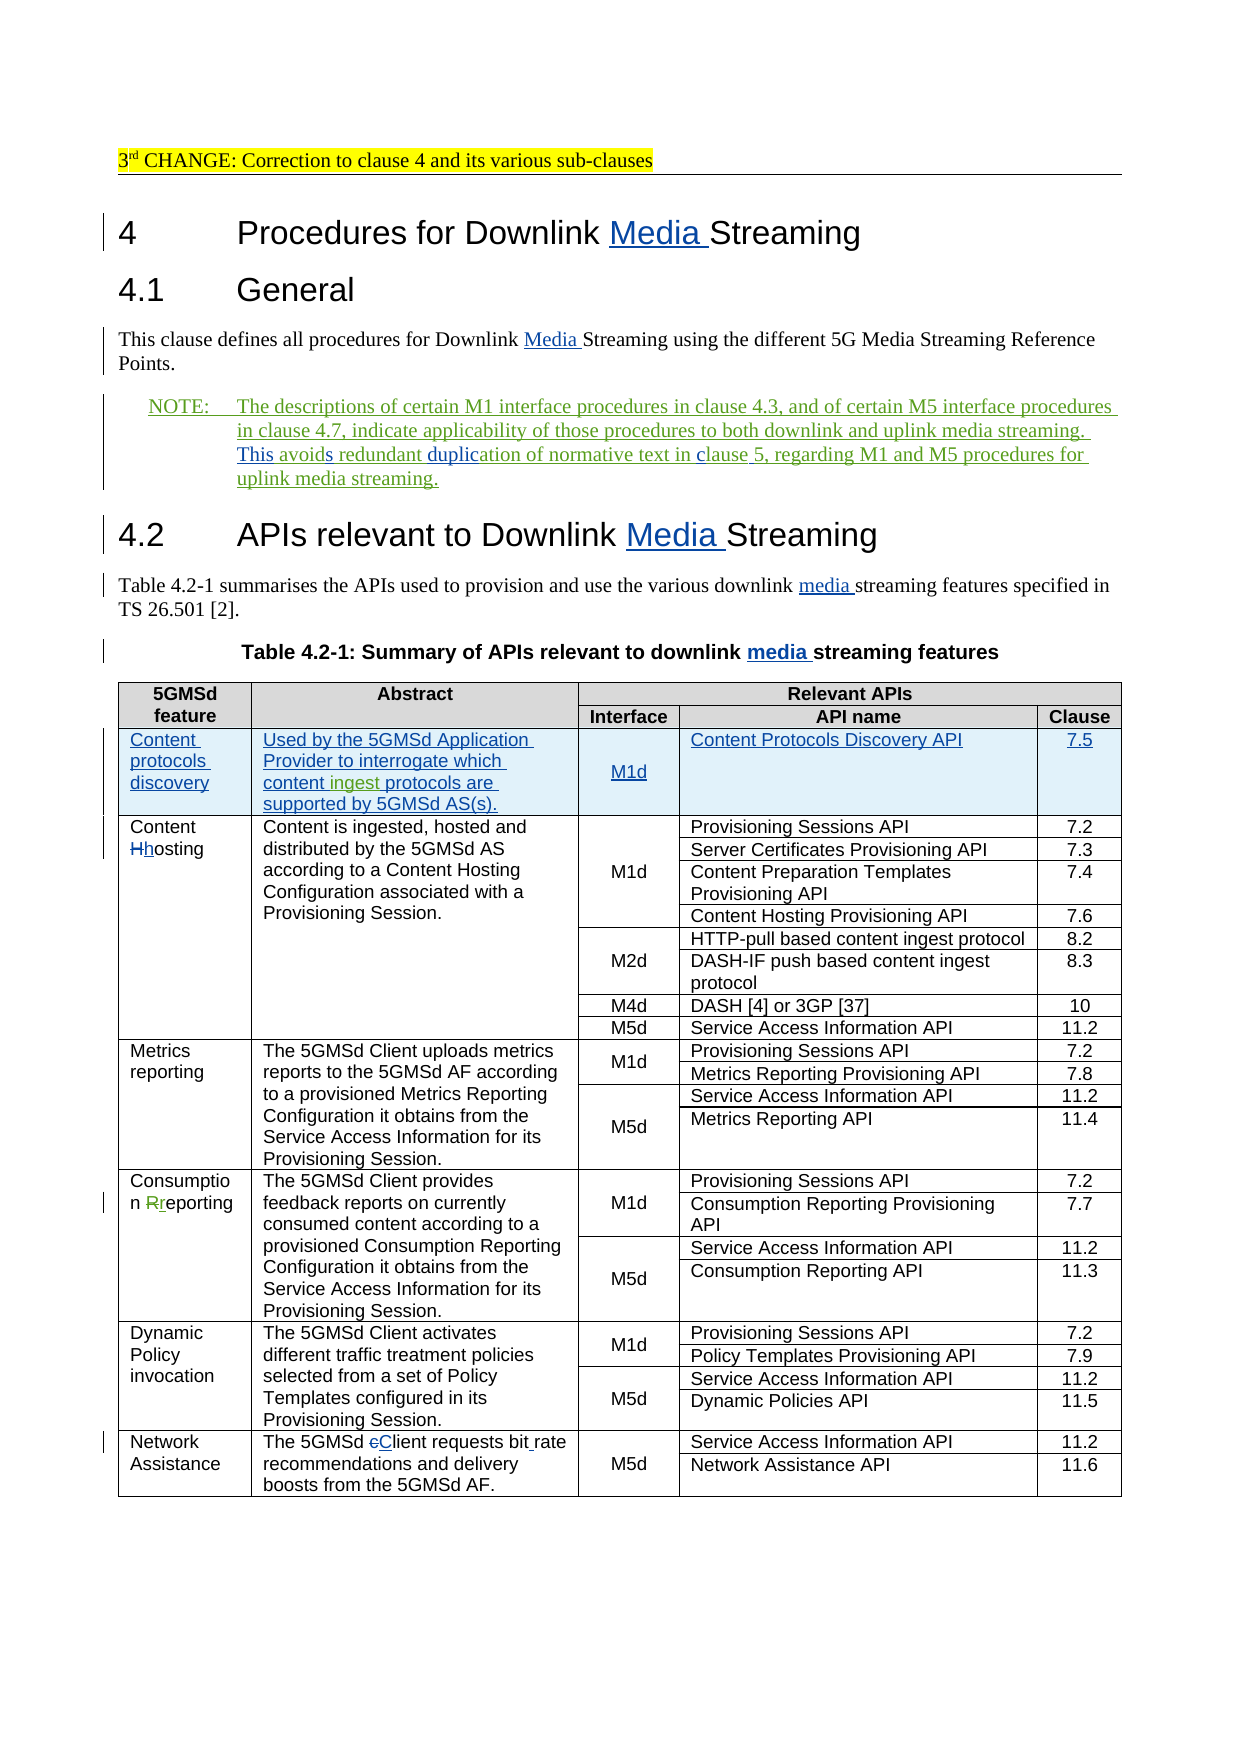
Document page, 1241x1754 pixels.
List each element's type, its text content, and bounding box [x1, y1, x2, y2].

table_cell HTTP-pull based content ingest protocol [680, 928, 1037, 949]
table_cell Metrics Reporting API [680, 1108, 1037, 1169]
table_cell 7.3 [1038, 838, 1121, 860]
table_cell Consumption Reporting Provisioning API [680, 1193, 1037, 1236]
table_cell 7.8 [1038, 1062, 1121, 1084]
text Table 4.2-1 summarises the APIs used to provision and use the various downlink streaming features specified in TS 26.501 [2]. [118, 573, 1122, 621]
table_cell 10 [1038, 995, 1121, 1016]
table_cell Content Hosting Provisioning API [680, 905, 1037, 927]
table_cell Provisioning Sessions API [680, 1322, 1037, 1344]
table_cell 7.7 [1038, 1193, 1121, 1236]
table_cell Provisioning Sessions API [680, 1170, 1037, 1192]
table_cell 11.2 [1038, 1017, 1121, 1039]
table_cell M2d [579, 928, 679, 993]
table_cell Clause [1038, 706, 1121, 727]
subtitle 4 Procedures for Downlink Streaming [118, 213, 1122, 251]
table_cell M5d [579, 1367, 679, 1430]
table_cell M1d [579, 1040, 679, 1084]
table_cell Service Access Information API [680, 1017, 1037, 1039]
table_cell 7.2 [1038, 1322, 1121, 1344]
table_cell Dynamic Policies API [680, 1390, 1037, 1430]
table_cell Dynamic Policy invocation [119, 1322, 251, 1430]
table_cell 11.6 [1038, 1454, 1121, 1496]
table_cell Policy Templates Provisioning API [680, 1345, 1037, 1366]
subtitle 4.2 APIs relevant to Downlink Streaming [118, 515, 1122, 554]
table_cell 8.3 [1038, 950, 1121, 993]
table_cell Content Preparation Templates Provisioning API [680, 861, 1037, 904]
table_cell Provisioning Sessions API [680, 816, 1037, 837]
table_cell The 5GMSd Client uploads metrics reports to the 5GMSd AF according to a provisioned Metrics Reporting Configuration it obtains from the Service Access Information for its Provisioning Session. [252, 1040, 578, 1169]
table_cell Provisioning Sessions API [680, 1040, 1037, 1061]
table_cell Interface [579, 706, 679, 727]
table_cell Consumption Reporting API [680, 1260, 1037, 1321]
table_cell Service Access Information API [680, 1085, 1037, 1106]
table_cell 8.2 [1038, 928, 1121, 949]
table_cell 7.2 [1038, 816, 1121, 837]
table_cell Server Certificates Provisioning API [680, 838, 1037, 860]
table_cell M5d [579, 1431, 679, 1496]
table_cell Consumption eporting [119, 1170, 251, 1321]
table_cell 11.2 [1038, 1367, 1121, 1389]
table_cell DASH-IF push based content ingest protocol [680, 950, 1037, 993]
table_cell 11.3 [1038, 1260, 1121, 1321]
table_cell Service Access Information API [680, 1237, 1037, 1258]
table_cell Service Access Information API [680, 1431, 1037, 1452]
table_cell M4d [579, 995, 679, 1016]
table_header Relevant APIs [579, 683, 1121, 705]
table_cell Metrics reporting [119, 1040, 251, 1169]
text This clause defines all procedures for Downlink Streaming using the different 5G Media Streaming Reference Points. [118, 327, 1122, 375]
table_cell 11.2 [1038, 1085, 1121, 1106]
text 3rd CHANGE: Correction to clause 4 and its various sub-clauses [118, 148, 1122, 174]
table_cell 11.5 [1038, 1390, 1121, 1430]
table_cell Content osting [119, 816, 251, 1039]
table_cell M5d [579, 1237, 679, 1321]
table_cell Network Assistance [119, 1431, 251, 1496]
table_cell The 5GMSd Client provides feedback reports on currently consumed content according to a provisioned Consumption Reporting Configuration it obtains from the Service Access Information for its Provisioning Session. [252, 1170, 578, 1321]
table_cell 7.2 [1038, 1170, 1121, 1192]
table_cell M5d [579, 1085, 679, 1169]
table_cell 7.4 [1038, 861, 1121, 904]
table_cell 11.4 [1038, 1108, 1121, 1169]
table_cell Network Assistance API [680, 1454, 1037, 1496]
table_cell 7.6 [1038, 905, 1121, 927]
table_cell 11.2 [1038, 1237, 1121, 1258]
table_cell 11.2 [1038, 1431, 1121, 1452]
table_cell 7.2 [1038, 1040, 1121, 1061]
table_cell The 5GMSd lient requests bitrate recommendations and delivery boosts from the 5GMSd AF. [252, 1431, 578, 1496]
table_cell The 5GMSd Client activates different traffic treatment policies selected from a set of Policy Templates configured in its Provisioning Session. [252, 1322, 578, 1430]
table_cell DASH [4] or 3GP [37] [680, 995, 1037, 1016]
table_cell Metrics Reporting Provisioning API [680, 1062, 1037, 1084]
table_cell M5d [579, 1017, 679, 1039]
table_cell M1d [579, 816, 679, 927]
table_header 5GMSd feature [119, 683, 251, 727]
table_cell API name [680, 706, 1037, 727]
table_cell Service Access Information API [680, 1367, 1037, 1389]
table_cell M1d [579, 1170, 679, 1236]
table_header Abstract [252, 683, 578, 727]
table_cell Content is ingested, hosted and distributed by the 5GMSd AS according to a Content Hosting Configuration associated with a Provisioning Session. [252, 816, 578, 1039]
subtitle 4.1 General [118, 270, 1122, 308]
text Table 4.2-1: Summary of APIs relevant to downlink streaming features [118, 639, 1122, 663]
table_cell M1d [579, 1322, 679, 1366]
table_cell 7.9 [1038, 1345, 1121, 1366]
